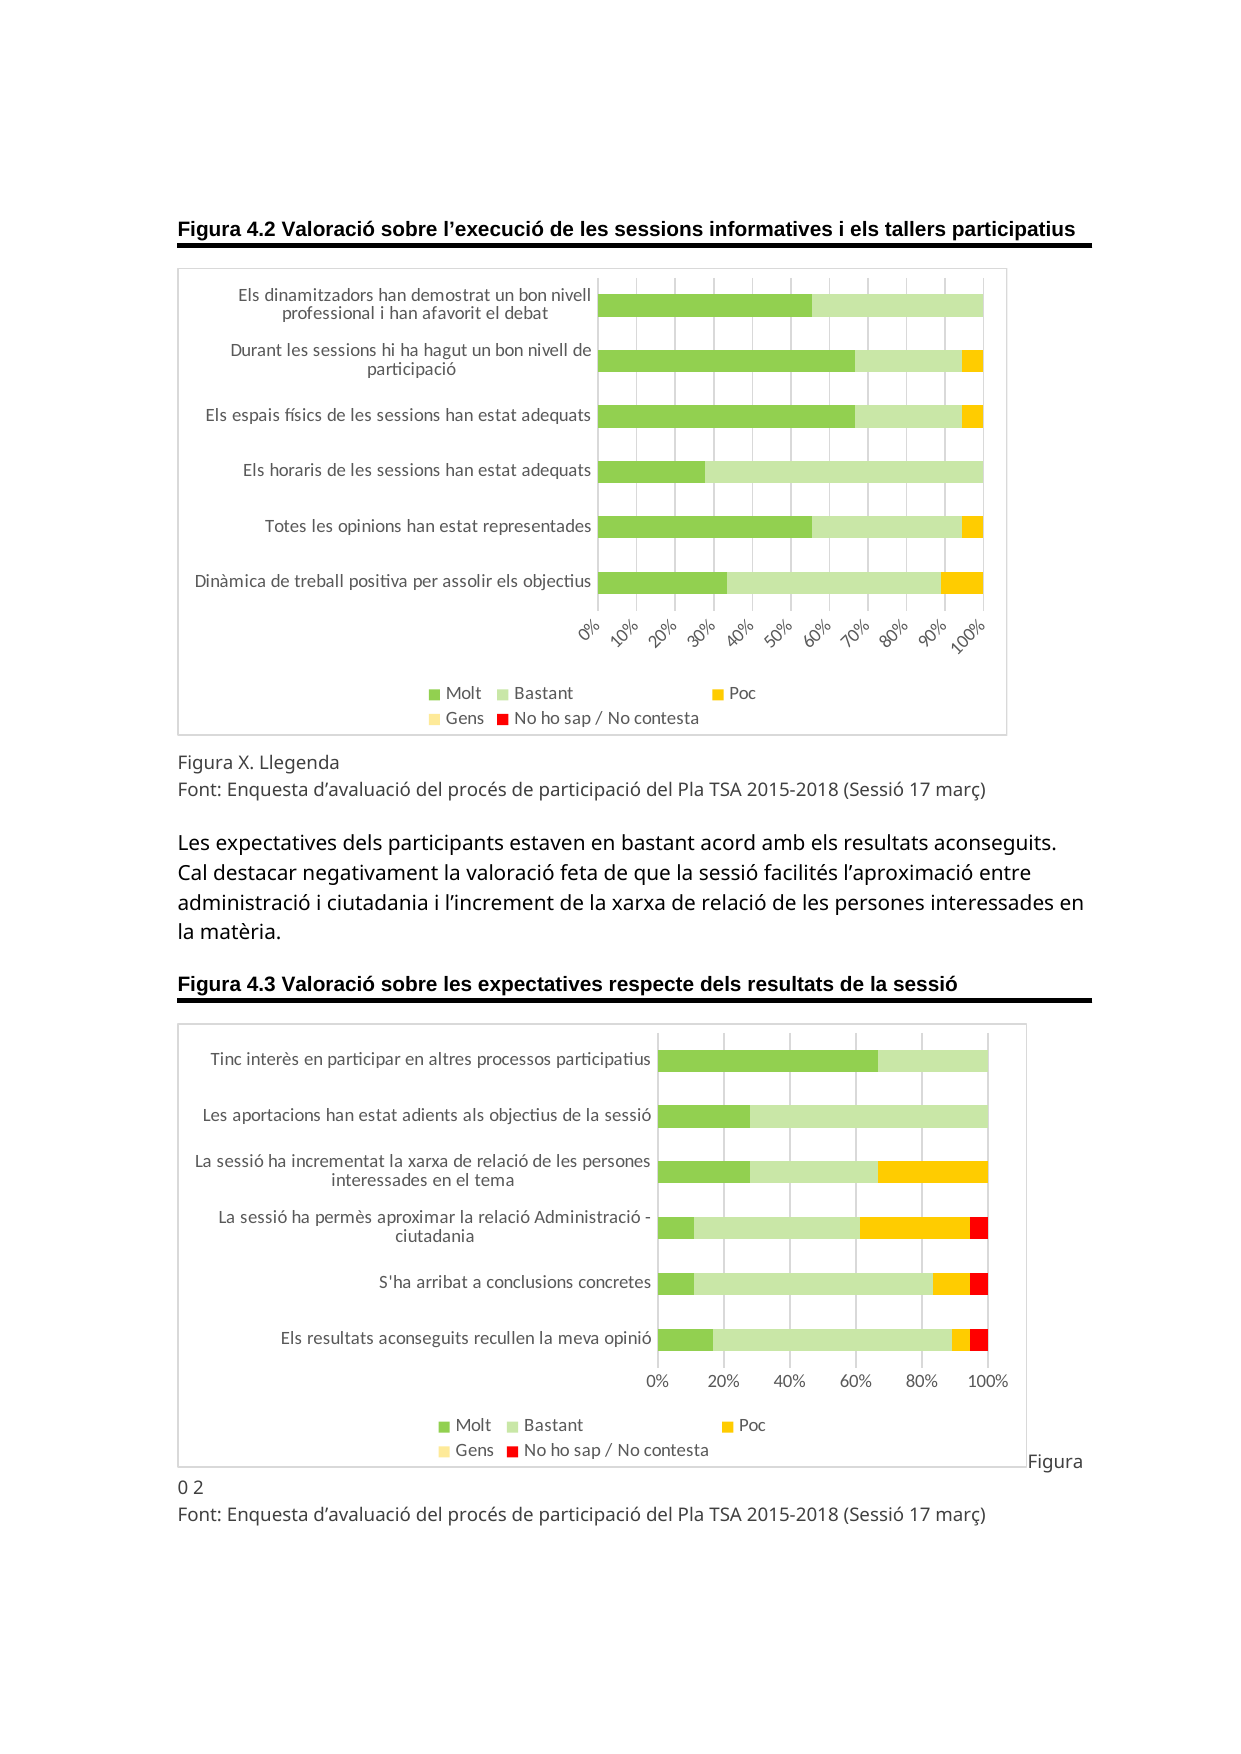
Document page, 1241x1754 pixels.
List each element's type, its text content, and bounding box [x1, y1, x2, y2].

text Figura 4.2 Valoració sobre l’execució de les sessions informatives i els tallers participatius [177, 217, 1092, 243]
text Font: Enquesta d’avaluació del procés de participació del Pla TSA 2015-2018 (Sessió 17 març) [177, 1501, 1092, 1527]
text Les expectatives dels participants estaven en bastant acord amb els resultats aconseguits. Cal destacar negativament la valoració feta de que la sessió facilités l’aproximació entre administració i ciutadania i l’increment de la xarxa de relació de les persones interessades en la matèria. [177, 828, 1092, 946]
text Figura 0 2 [177, 1023, 1092, 1500]
text Font: Enquesta d’avaluació del procés de participació del Pla TSA 2015-2018 (Sessió 17 març) [177, 776, 1092, 802]
text Figura X. Llegenda [177, 749, 1092, 775]
text Figura 4.3 Valoració sobre les expectatives respecte dels resultats de la sessió [177, 972, 1092, 998]
